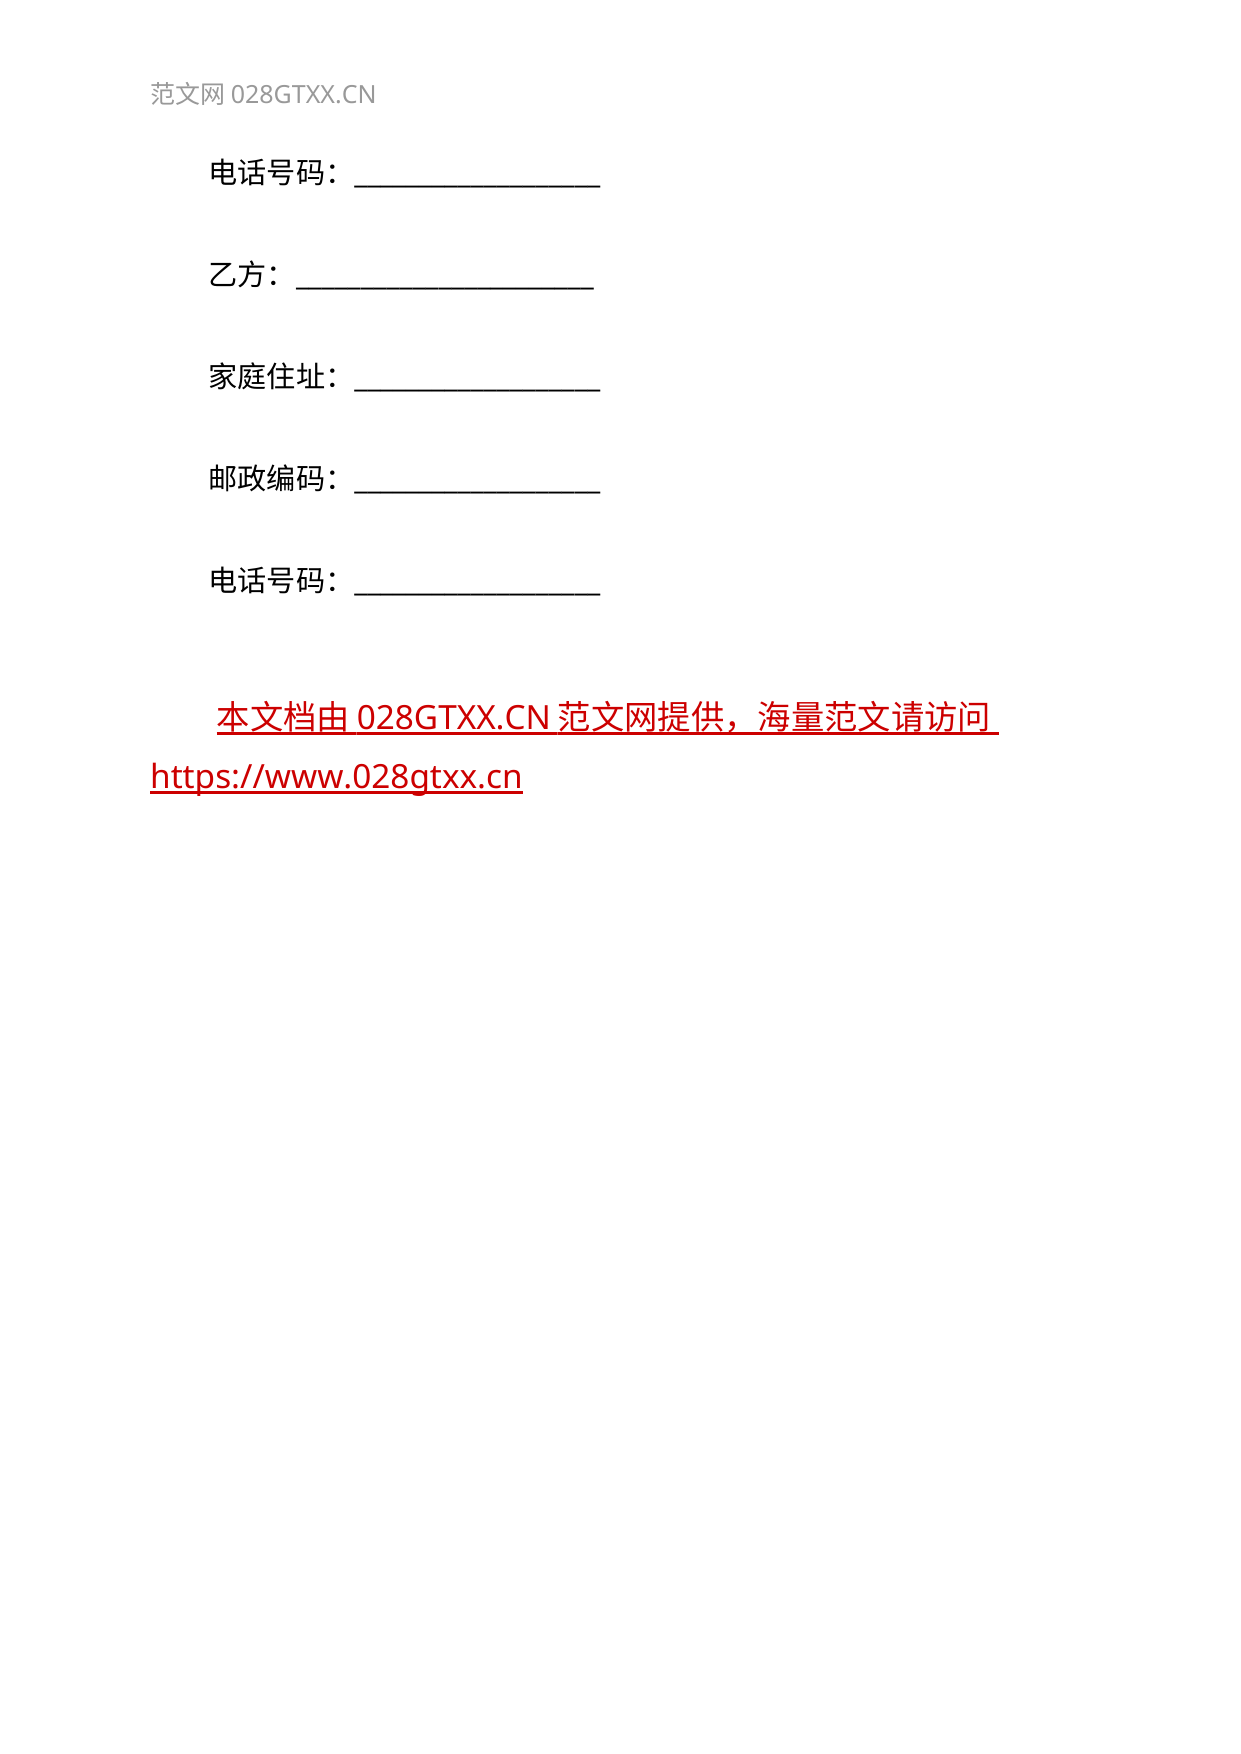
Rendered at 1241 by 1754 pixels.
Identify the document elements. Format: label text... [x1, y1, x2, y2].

text 本文档由028GTXX.CN范文网提供，海量范文请访问 https://www.028gtxx.cn [150, 691, 1090, 798]
text 家庭住址：___________________ [150, 354, 1090, 396]
text 电话号码：___________________ [150, 558, 1090, 600]
text 乙方：_______________________ [150, 252, 1090, 294]
text 邮政编码：___________________ [150, 456, 1090, 498]
text 电话号码：___________________ [150, 150, 1090, 192]
